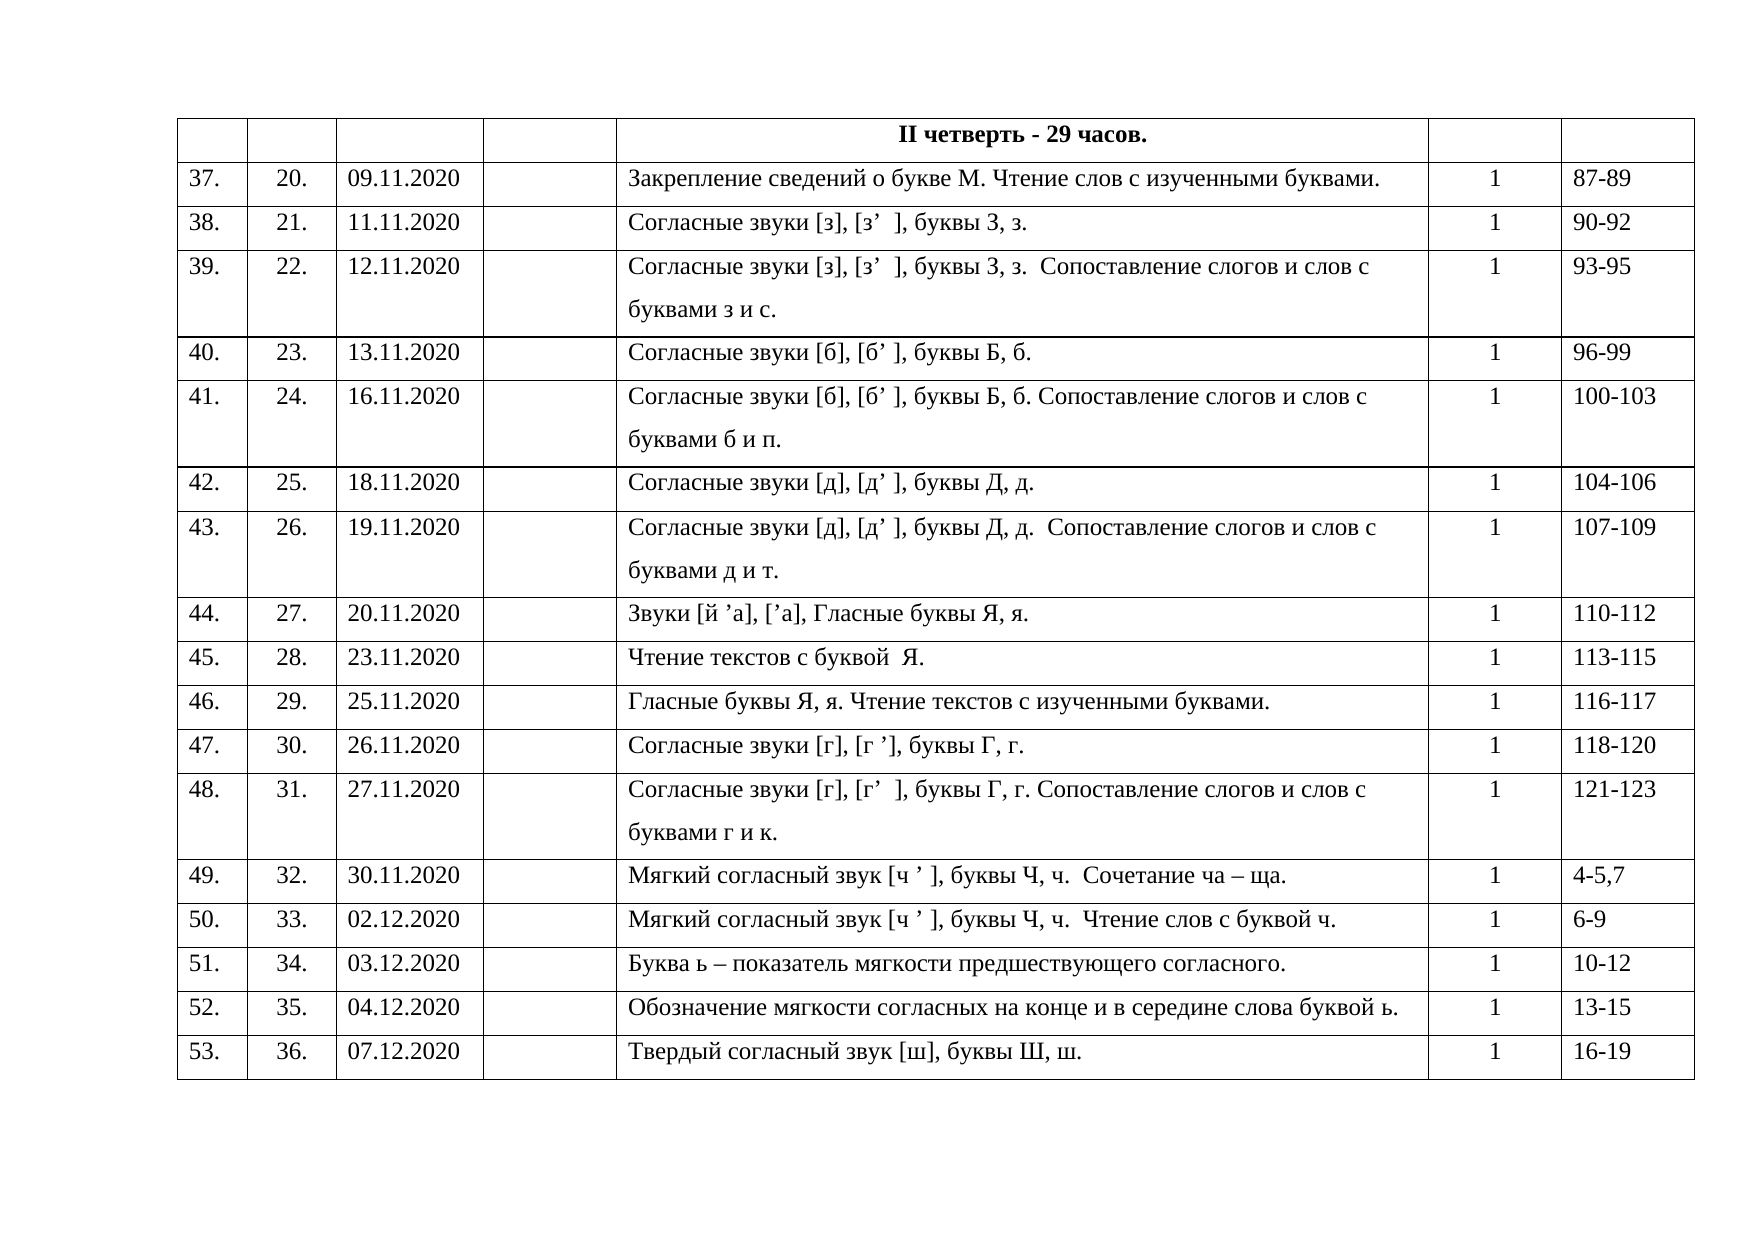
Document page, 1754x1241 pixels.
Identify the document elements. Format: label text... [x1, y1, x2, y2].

table_cell 13-15 [1562, 992, 1694, 1035]
table_cell [484, 468, 616, 511]
table_cell 26. [248, 512, 336, 597]
table_cell 1 [1429, 381, 1561, 466]
table_cell Мягкий согласный звук [ч ’ ], буквы Ч, ч. Чтение слов с буквой ч. [617, 904, 1428, 947]
table_cell 113-115 [1562, 642, 1694, 685]
table_cell 33. [248, 904, 336, 947]
table_cell 37. [178, 163, 247, 206]
table_cell 4-5,7 [1562, 860, 1694, 903]
table_cell [484, 251, 616, 336]
table_cell [484, 119, 616, 162]
table_cell 46. [178, 686, 247, 729]
table_cell 07.12.2020 [337, 1036, 483, 1079]
table_cell Гласные буквы Я, я. Чтение текстов с изученными буквами. [617, 686, 1428, 729]
table_cell Согласные звуки [д], [д’ ], буквы Д, д. [617, 468, 1428, 511]
table_cell [248, 119, 336, 162]
table_cell 44. [178, 598, 247, 641]
table_cell 24. [248, 381, 336, 466]
table_cell [484, 992, 616, 1035]
table_cell 27.11.2020 [337, 774, 483, 859]
table_cell Закрепление сведений о букве М. Чтение слов с изученными буквами. [617, 163, 1428, 206]
table_cell 16-19 [1562, 1036, 1694, 1079]
table_cell 45. [178, 642, 247, 685]
table_cell 49. [178, 860, 247, 903]
table_cell 25. [248, 468, 336, 511]
table_cell [484, 904, 616, 947]
table_cell 13.11.2020 [337, 338, 483, 380]
table_cell 1 [1429, 468, 1561, 511]
table_cell 04.12.2020 [337, 992, 483, 1035]
table_cell [337, 119, 483, 162]
table_cell 1 [1429, 904, 1561, 947]
table_cell 32. [248, 860, 336, 903]
table_cell 20. [248, 163, 336, 206]
table_cell 21. [248, 207, 336, 250]
table_cell [484, 207, 616, 250]
table_cell 40. [178, 338, 247, 380]
table_cell 6-9 [1562, 904, 1694, 947]
table_cell [484, 1036, 616, 1079]
table_cell 1 [1429, 948, 1561, 991]
table_cell 1 [1429, 207, 1561, 250]
table_cell 51. [178, 948, 247, 991]
table_cell 1 [1429, 598, 1561, 641]
table_cell 1 [1429, 1036, 1561, 1079]
table_cell [484, 686, 616, 729]
table_cell 118-120 [1562, 730, 1694, 773]
table_cell 38. [178, 207, 247, 250]
table_cell 93-95 [1562, 251, 1694, 336]
table_cell Согласные звуки [г], [г ’], буквы Г, г. [617, 730, 1428, 773]
table_cell 34. [248, 948, 336, 991]
table_cell 90-92 [1562, 207, 1694, 250]
table_cell [484, 774, 616, 859]
table_cell [1429, 119, 1561, 162]
table_cell II четверть - 29 часов. [617, 119, 1428, 162]
table_cell [484, 730, 616, 773]
table_cell Твердый согласный звук [ш], буквы Ш, ш. [617, 1036, 1428, 1079]
table_cell 10-12 [1562, 948, 1694, 991]
table_cell 29. [248, 686, 336, 729]
table_cell 03.12.2020 [337, 948, 483, 991]
table_cell 27. [248, 598, 336, 641]
table_cell Согласные звуки [г], [г’ ], буквы Г, г. Сопоставление слогов и слов с буквами г и к. [617, 774, 1428, 859]
table_cell 12.11.2020 [337, 251, 483, 336]
table_cell [484, 860, 616, 903]
table_cell Обозначение мягкости согласных на конце и в середине слова буквой ь. [617, 992, 1428, 1035]
table_cell 18.11.2020 [337, 468, 483, 511]
table_cell 35. [248, 992, 336, 1035]
table_cell 11.11.2020 [337, 207, 483, 250]
table_cell 41. [178, 381, 247, 466]
table_cell 16.11.2020 [337, 381, 483, 466]
table_cell 25.11.2020 [337, 686, 483, 729]
table_cell 100-103 [1562, 381, 1694, 466]
table_cell 23. [248, 338, 336, 380]
table_cell 1 [1429, 163, 1561, 206]
table_cell [484, 163, 616, 206]
table_cell 1 [1429, 686, 1561, 729]
table_cell 42. [178, 468, 247, 511]
table_cell 30. [248, 730, 336, 773]
table_cell 1 [1429, 860, 1561, 903]
table_cell 1 [1429, 512, 1561, 597]
table_cell Чтение текстов с буквой Я. [617, 642, 1428, 685]
table_cell Мягкий согласный звук [ч ’ ], буквы Ч, ч. Сочетание ча – ща. [617, 860, 1428, 903]
table_cell 53. [178, 1036, 247, 1079]
table_cell Согласные звуки [з], [з’ ], буквы З, з. [617, 207, 1428, 250]
table_cell 28. [248, 642, 336, 685]
table_cell 47. [178, 730, 247, 773]
table_cell 110-112 [1562, 598, 1694, 641]
table_cell [484, 948, 616, 991]
table_cell Звуки [й ’а], [’а], Гласные буквы Я, я. [617, 598, 1428, 641]
table_cell 02.12.2020 [337, 904, 483, 947]
table_cell 1 [1429, 338, 1561, 380]
table_cell Согласные звуки [з], [з’ ], буквы З, з. Сопоставление слогов и слов с буквами з и с. [617, 251, 1428, 336]
table_cell Согласные звуки [д], [д’ ], буквы Д, д. Сопоставление слогов и слов с буквами д и т. [617, 512, 1428, 597]
table_cell Согласные звуки [б], [б’ ], буквы Б, б. Сопоставление слогов и слов с буквами б и п. [617, 381, 1428, 466]
table_cell 20.11.2020 [337, 598, 483, 641]
table_cell 39. [178, 251, 247, 336]
table_cell 1 [1429, 774, 1561, 859]
table_cell [484, 642, 616, 685]
table_cell 26.11.2020 [337, 730, 483, 773]
table_cell 23.11.2020 [337, 642, 483, 685]
table_cell 107-109 [1562, 512, 1694, 597]
table_cell 116-117 [1562, 686, 1694, 729]
table_cell 19.11.2020 [337, 512, 483, 597]
table_cell 36. [248, 1036, 336, 1079]
table_cell 1 [1429, 730, 1561, 773]
table_cell 43. [178, 512, 247, 597]
table_cell 96-99 [1562, 338, 1694, 380]
table_cell 87-89 [1562, 163, 1694, 206]
table_cell 22. [248, 251, 336, 336]
table_cell 52. [178, 992, 247, 1035]
table_cell 50. [178, 904, 247, 947]
table_cell [484, 381, 616, 466]
table_cell 48. [178, 774, 247, 859]
table_cell 30.11.2020 [337, 860, 483, 903]
table_cell [178, 119, 247, 162]
table_cell [484, 338, 616, 380]
table_cell [1562, 119, 1694, 162]
table_cell 104-106 [1562, 468, 1694, 511]
table_cell 31. [248, 774, 336, 859]
table_cell 1 [1429, 642, 1561, 685]
table_cell 1 [1429, 251, 1561, 336]
table_cell 1 [1429, 992, 1561, 1035]
table_cell [484, 512, 616, 597]
table_cell 121-123 [1562, 774, 1694, 859]
table_cell Согласные звуки [б], [б’ ], буквы Б, б. [617, 338, 1428, 380]
table_cell Буква ь – показатель мягкости предшествующего согласного. [617, 948, 1428, 991]
table_cell [484, 598, 616, 641]
table_cell 09.11.2020 [337, 163, 483, 206]
